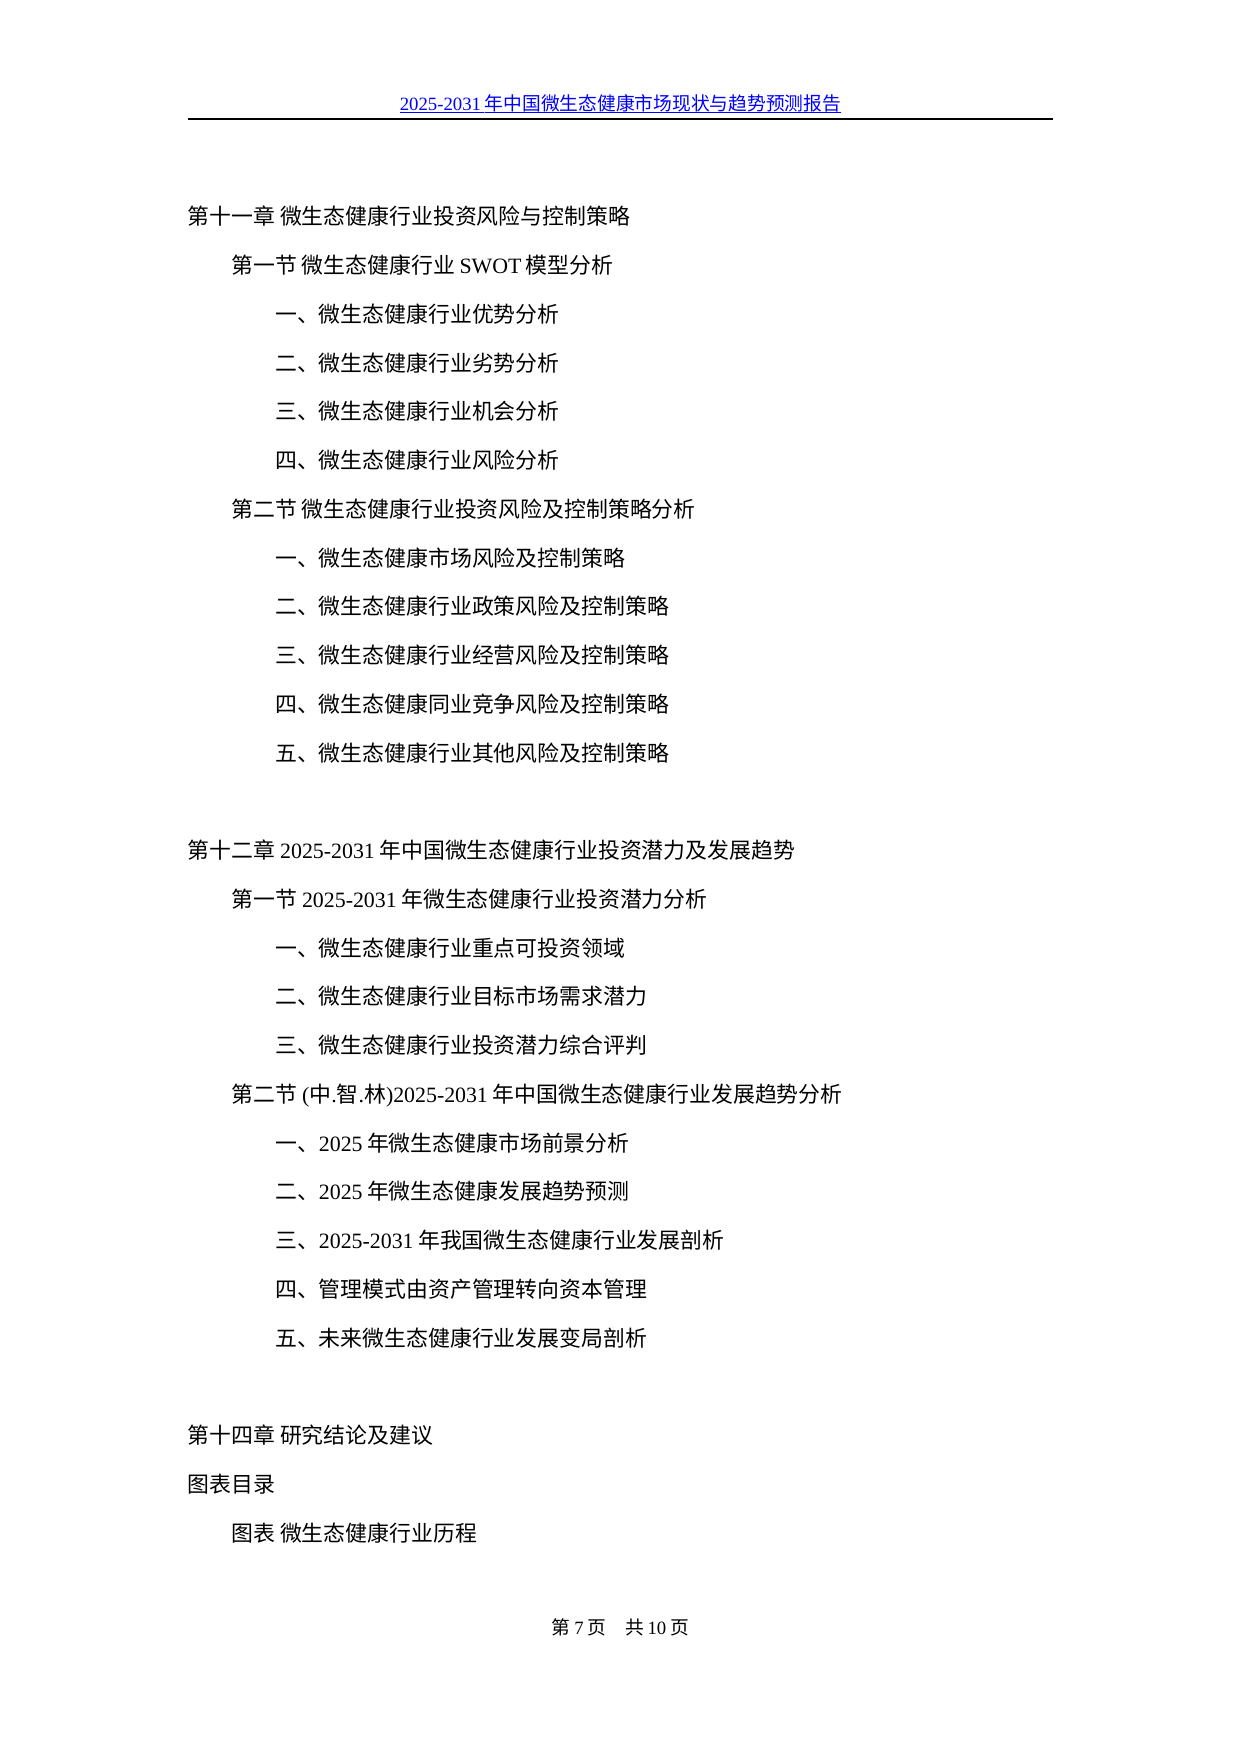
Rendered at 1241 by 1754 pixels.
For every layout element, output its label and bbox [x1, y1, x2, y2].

text [187, 150, 1053, 1548]
